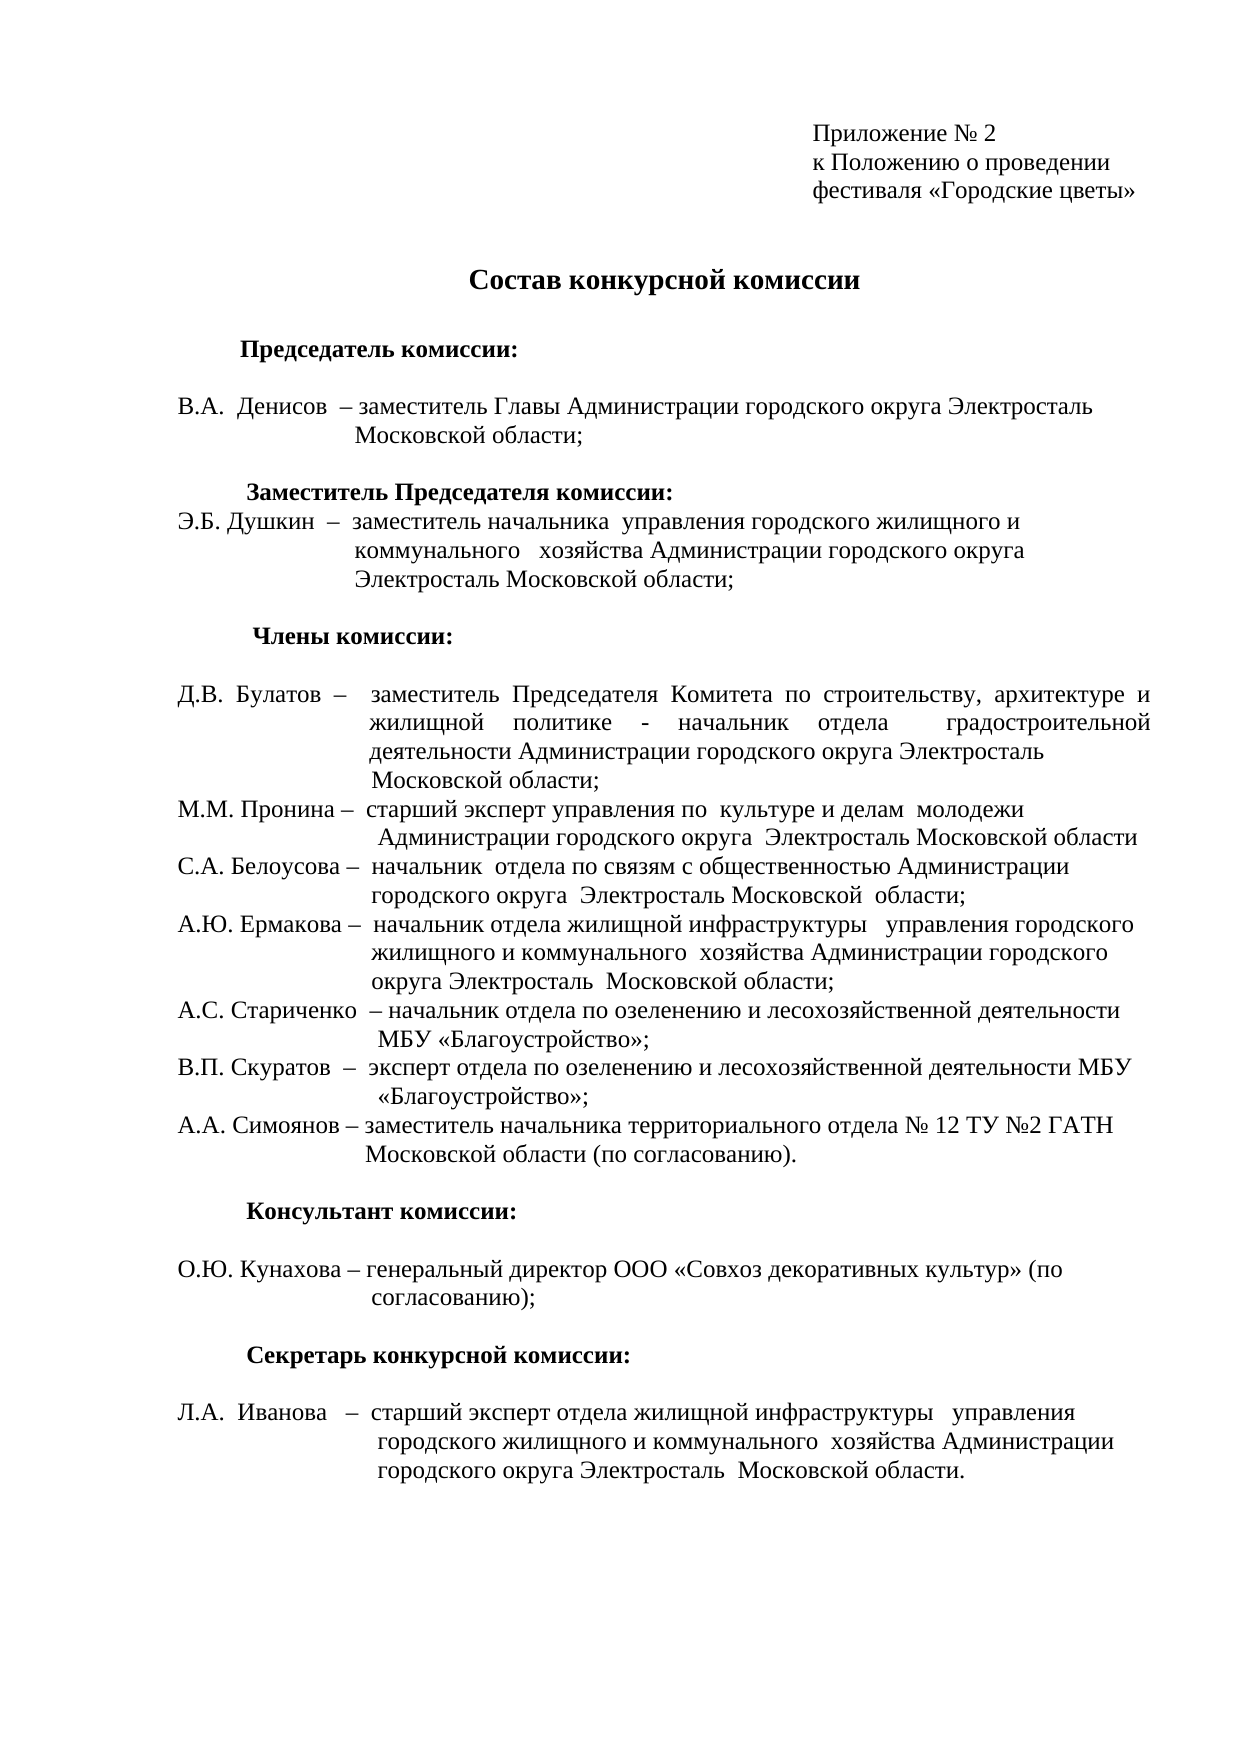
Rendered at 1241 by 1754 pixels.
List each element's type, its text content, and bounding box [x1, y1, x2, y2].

text А.А. Симоянов – заместитель начальника территориального отдела № 12 ТУ №2 ГАТН [177, 1110, 1152, 1139]
text М.М. Пронина – старший эксперт управления по культуре и делам молодежи [177, 794, 1152, 822]
text городского округа Электросталь Московской области; [177, 880, 1152, 909]
text Заместитель Председателя комиссии: [177, 477, 1152, 506]
text Д.В. Булатов – заместитель Председателя Комитета по строительству, архитектуре и жилищной политике - начальник отдела градостроительной деятельности Администрации городского округа Электросталь [177, 679, 1152, 765]
text фестиваля «Городские цветы» [812, 176, 1152, 204]
text Московской области; [177, 765, 1152, 794]
text В.А. Денисов – заместитель Главы Администрации городского округа Электросталь Московской области; [177, 391, 1152, 449]
text МБУ «Благоустройство»; [177, 1024, 1152, 1052]
text Состав конкурсной комиссии [177, 262, 1152, 295]
text к Положению о проведении [812, 147, 1152, 176]
text Секретарь конкурсной комиссии: [177, 1340, 1152, 1369]
text Консультант комиссии: [177, 1196, 1152, 1225]
text округа Электросталь Московской области; [177, 966, 1152, 995]
text Э.Б. Душкин – заместитель начальника управления городского жилищного и коммунального хозяйства Администрации городского округа Электросталь Московской области; [177, 506, 1152, 592]
text Председатель комиссии: [177, 334, 1152, 362]
text «Благоустройство»; [177, 1081, 1152, 1110]
text А.С. Стариченко – начальник отдела по озеленению и лесохозяйственной деятельности [177, 995, 1152, 1024]
text Члены комиссии: [177, 621, 1152, 650]
text городского жилищного и коммунального хозяйства Администрации [177, 1426, 1152, 1455]
text Администрации городского округа Электросталь Московской области [177, 822, 1152, 851]
text городского округа Электросталь Московской области. [177, 1455, 1152, 1484]
text жилищного и коммунального хозяйства Администрации городского [177, 937, 1152, 966]
text В.П. Скуратов – эксперт отдела по озеленению и лесохозяйственной деятельности МБУ [177, 1052, 1152, 1081]
subtitle Приложение № 2 [812, 118, 1152, 147]
text А.Ю. Ермакова – начальник отдела жилищной инфраструктуры управления городского [177, 909, 1152, 937]
text согласованию); [177, 1282, 1152, 1311]
text Московской области (по согласованию). [177, 1139, 1152, 1167]
text С.А. Белоусова – начальник отдела по связям с общественностью Администрации [177, 851, 1152, 880]
text О.Ю. Кунахова – генеральный директор ООО «Совхоз декоративных культур» (по [177, 1254, 1152, 1282]
text Л.А. Иванова – старший эксперт отдела жилищной инфраструктуры управления [177, 1397, 1152, 1426]
